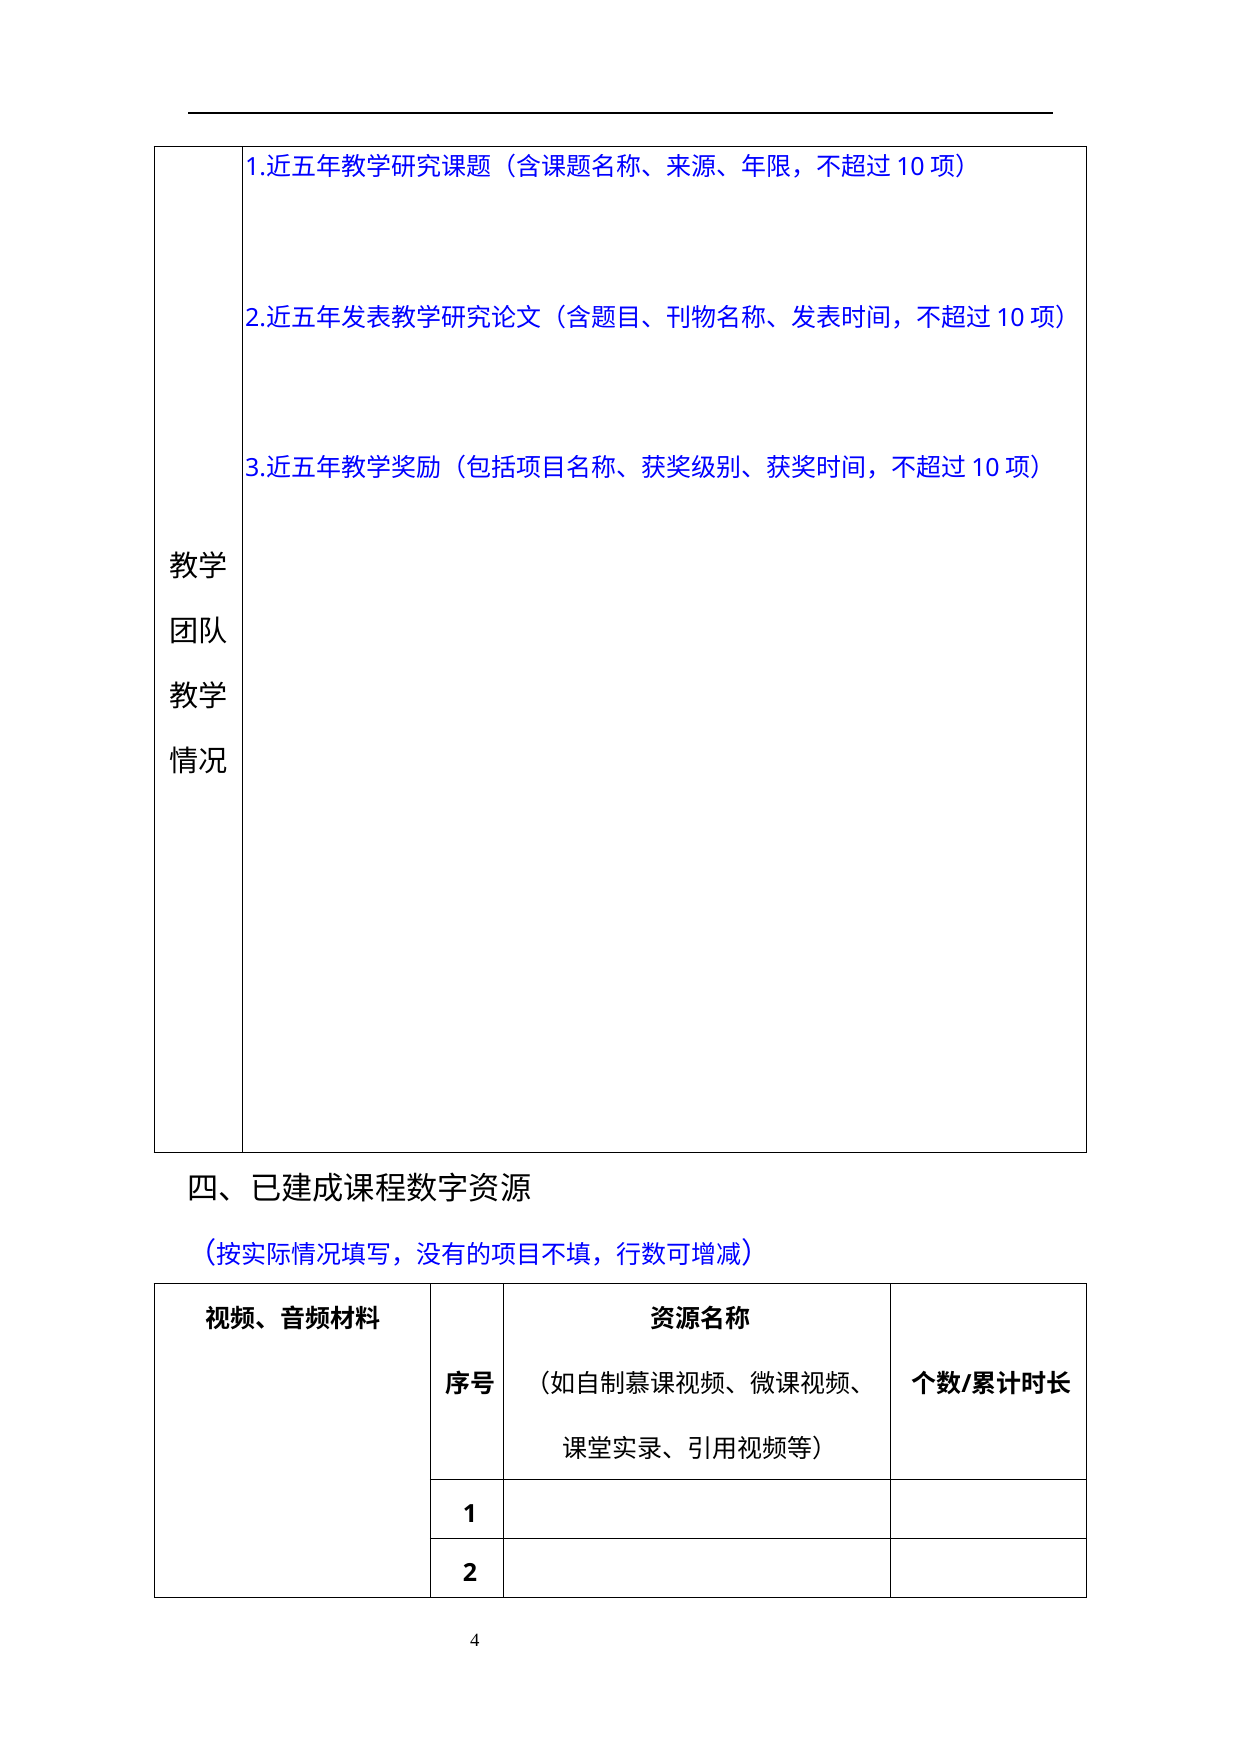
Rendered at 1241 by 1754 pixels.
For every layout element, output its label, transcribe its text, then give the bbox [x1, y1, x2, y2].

table_cell [504, 1480, 890, 1538]
table_header 资源名称 （如自制慕课视频、微课视频、课堂实录、引用视频等） [504, 1284, 890, 1479]
table_cell 1 [431, 1480, 503, 1538]
table_header 个数/累计时长 [891, 1284, 1086, 1479]
subtitle （按实际情况填写，没有的项目不填，行数可增减） [187, 1218, 1053, 1283]
table_header 序号 [431, 1284, 503, 1479]
table_cell [891, 1480, 1086, 1538]
table_header 视频、音频材料 [155, 1284, 430, 1597]
table_cell [504, 1539, 890, 1597]
table_cell [891, 1539, 1086, 1597]
subtitle 四、已建成课程数字资源 [187, 1153, 1053, 1218]
table_cell 教学团队教学情况 [155, 147, 242, 1152]
table_cell 1.近五年教学研究课题（含课题名称、来源、年限，不超过10项） 2.近五年发表教学研究论文（含题目、刊物名称、发表时间，不超过10项） 3.近五年教学奖励（包括项目名称、获奖级别、获奖时间，不超过10项） [243, 147, 1086, 1152]
table_cell 2 [431, 1539, 503, 1597]
